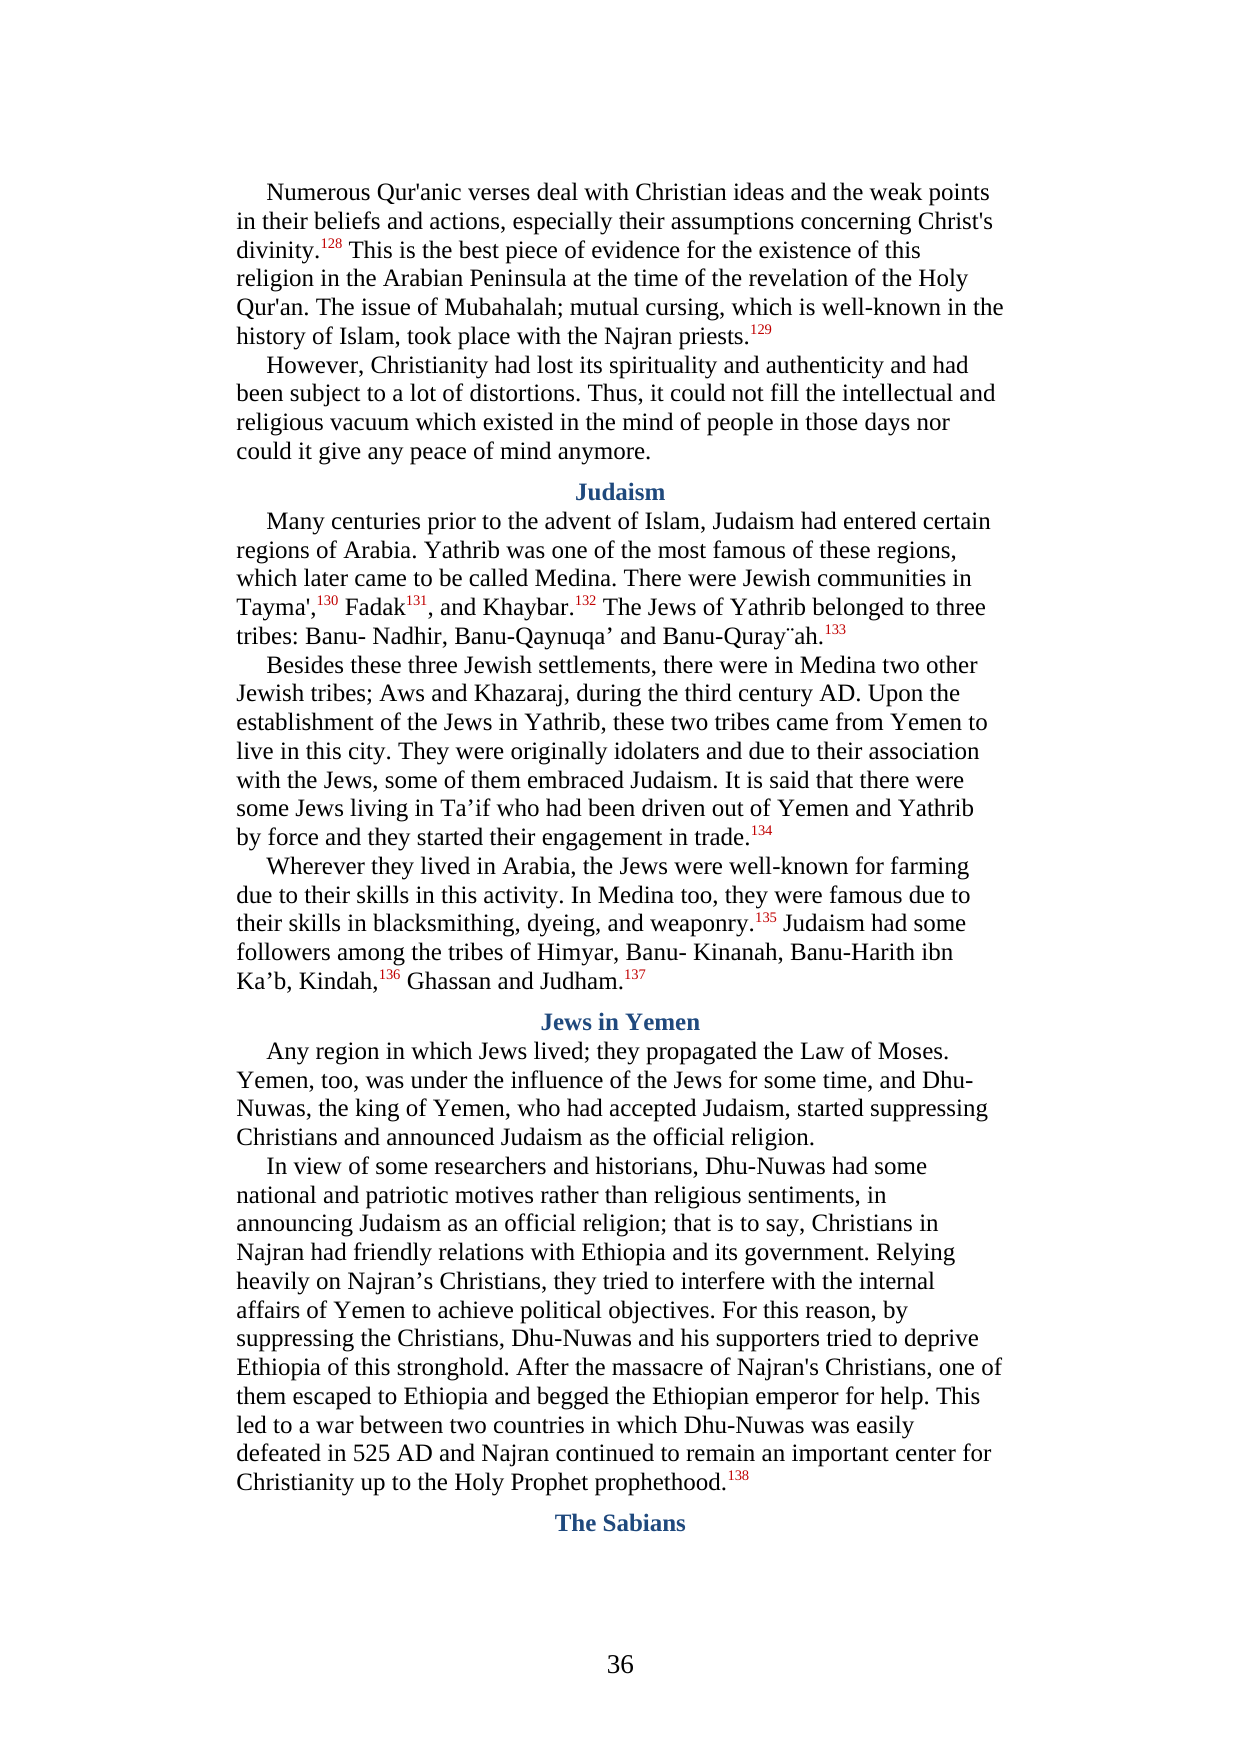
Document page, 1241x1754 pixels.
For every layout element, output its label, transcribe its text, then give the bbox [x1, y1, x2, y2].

text However, Christianity had lost its spirituality and authenticity and had been subject to a lot of distortions. Thus, it could not fill the intellectual and religious vacuum which existed in the mind of people in those days nor could it give any peace of mind anymore. [236, 350, 1004, 465]
text Any region in which Jews lived; they propagated the Law of Moses. Yemen, too, was under the influence of the Jews for some time, and Dhu-Nuwas, the king of Yemen, who had accepted Judaism, started suppressing Christians and announced Judaism as the official religion. [236, 1036, 1004, 1151]
text Many centuries prior to the advent of Islam, Judaism had entered certain regions of Arabia. Yathrib was one of the most famous of these regions, which later came to be called Medina. There were Jewish communities in Tayma',130 Fadak131, and Khaybar.132 The Jews of Yathrib belonged to three tribes: Banu- Nadhir, Banu-Qaynuqa’ and Banu-Quray¨ah.133 [236, 506, 1004, 650]
text Besides these three Jewish settlements, there were in Medina two other Jewish tribes; Aws and Khazaraj, during the third century AD. Upon the establishment of the Jews in Yathrib, these two tribes came from Yemen to live in this city. They were originally idolaters and due to their association with the Jews, some of them embraced Judaism. It is said that there were some Jews living in Ta’if who had been driven out of Yemen and Yathrib by force and they started their engagement in trade.134 [236, 650, 1004, 851]
text Numerous Qur'anic verses deal with Christian ideas and the weak points in their beliefs and actions, especially their assumptions concerning Christ's divinity.128 This is the best piece of evidence for the existence of this religion in the Arabian Peninsula at the time of the revelation of the Holy Qur'an. The issue of Mubahalah; mutual cursing, which is well-known in the history of Islam, took place with the Najran priests.129 [236, 177, 1004, 350]
subtitle The Sabians [236, 1508, 1004, 1537]
subtitle Jews in Yemen [236, 1007, 1004, 1036]
subtitle Judaism [236, 477, 1004, 506]
text In view of some researchers and historians, Dhu-Nuwas had some national and patriotic motives rather than religious sentiments, in announcing Judaism as an official religion; that is to say, Christians in Najran had friendly relations with Ethiopia and its government. Relying heavily on Najran’s Christians, they tried to interfere with the internal affairs of Yemen to achieve political objectives. For this reason, by suppressing the Christians, Dhu-Nuwas and his supporters tried to deprive Ethiopia of this stronghold. After the massacre of Najran's Christians, one of them escaped to Ethiopia and begged the Ethiopian emperor for help. This led to a war between two countries in which Dhu-Nuwas was easily defeated in 525 AD and Najran continued to remain an important center for Christianity up to the Holy Prophet prophethood.138 [236, 1151, 1004, 1496]
text Wherever they lived in Arabia, the Jews were well-known for farming due to their skills in this activity. In Medina too, they were famous due to their skills in blacksmithing, dyeing, and weaponry.135 Judaism had some followers among the tribes of Himyar, Banu- Kinanah, Banu-Harith ibn Ka’b, Kindah,136 Ghassan and Judham.137 [236, 851, 1004, 995]
